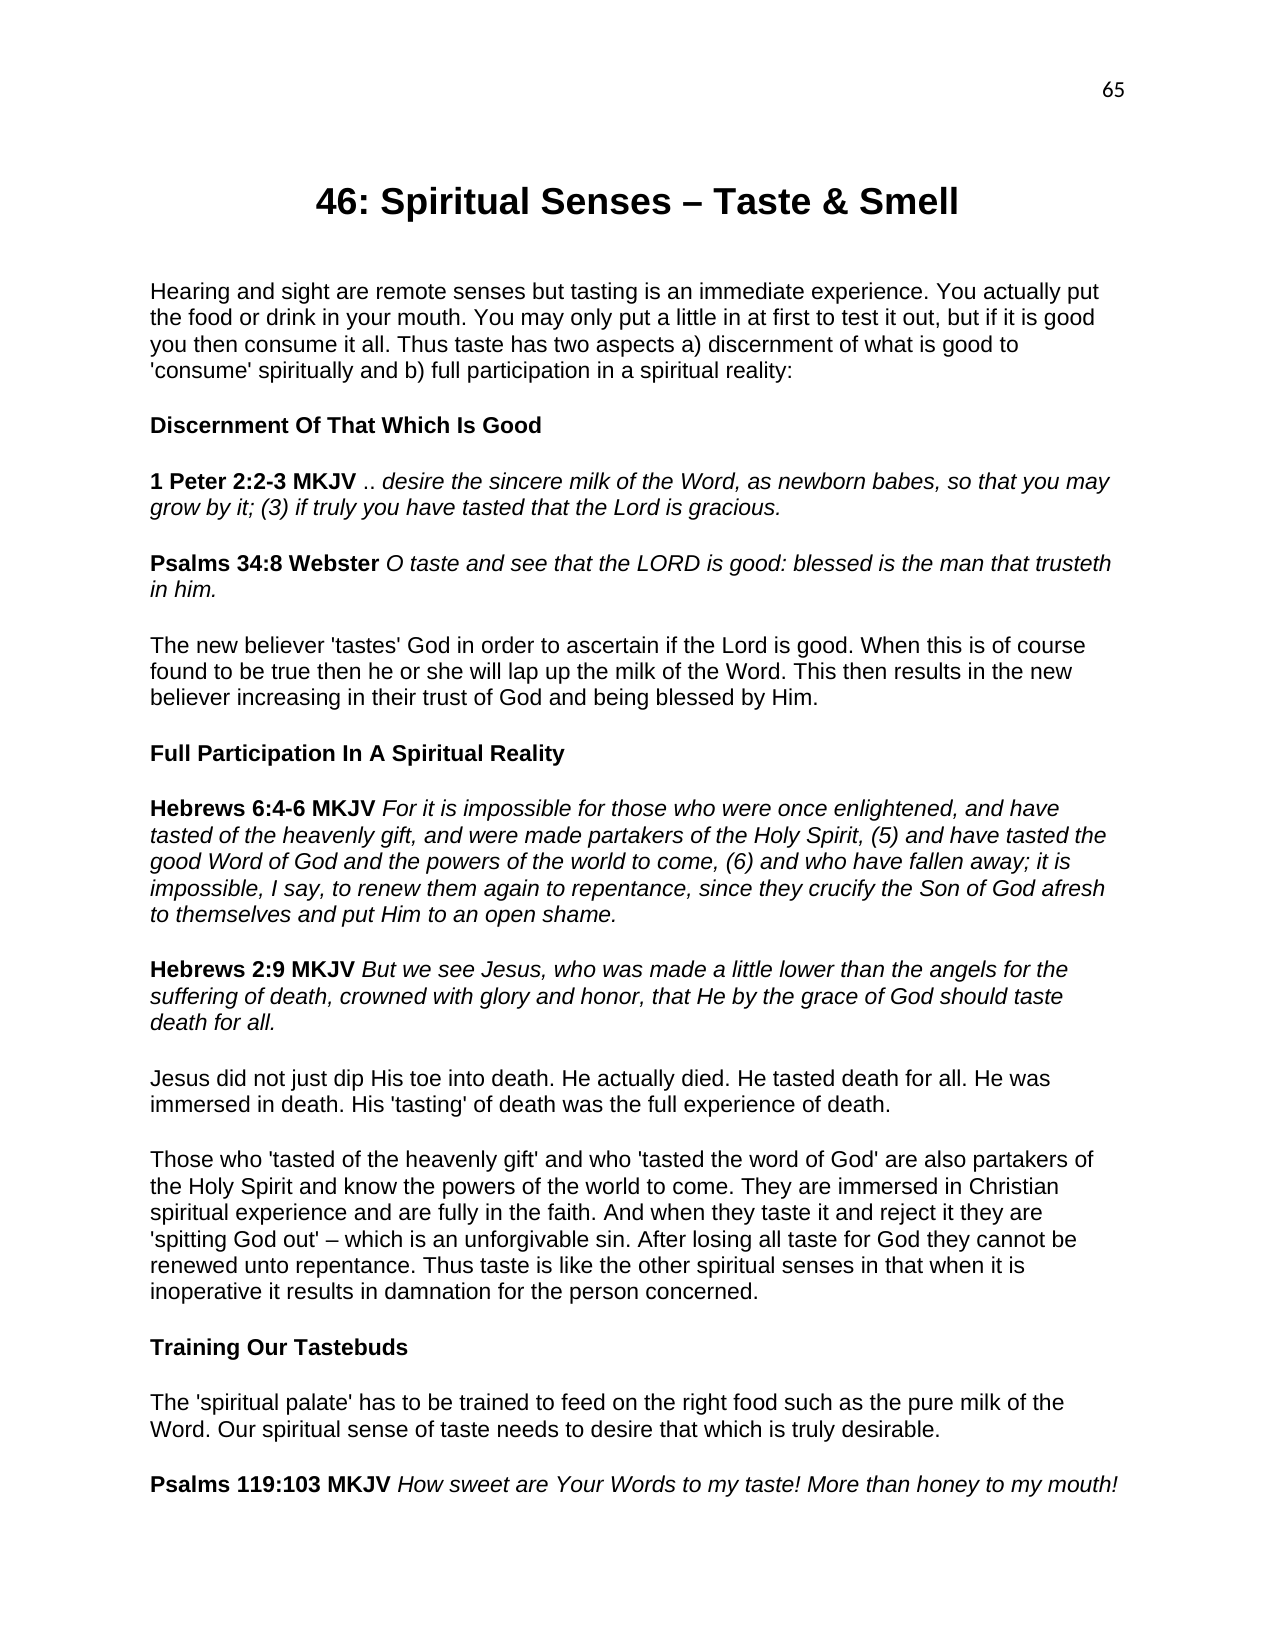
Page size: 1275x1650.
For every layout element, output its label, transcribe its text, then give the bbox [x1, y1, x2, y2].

text Those who 'tasted of the heavenly gift' and who 'tasted the word of God' are also partakers of the Holy Spirit and know the powers of the world to come. They are immersed in Christian spiritual experience and are fully in the faith. And when they taste it and reject it they are 'spitting God out' – which is an unforgivable sin. After losing all taste for God they cannot be renewed unto repentance. Thus taste is like the other spiritual senses in that when it is inoperative it results in damnation for the person concerned. [150, 1146, 1125, 1304]
text Training Our Tastebuds [150, 1334, 1125, 1360]
text 1 Peter 2:2-3 MKJV .. desire the sincere milk of the Word, as newborn babes, so that you may grow by it; (3) if truly you have tasted that the Lord is gracious. [150, 468, 1125, 521]
text Psalms 119:103 MKJV How sweet are Your Words to my taste! More than honey to my mouth! [150, 1471, 1125, 1497]
text The new believer 'tastes' God in order to ascertain if the Lord is good. When this is of course found to be true then he or she will lap up the milk of the Word. This then results in the new believer increasing in their trust of God and being blessed by Him. [150, 632, 1125, 711]
text The 'spiritual palate' has to be trained to feed on the right food such as the pure milk of the Word. Our spiritual sense of taste needs to desire that which is truly desirable. [150, 1389, 1125, 1442]
text Hebrews 6:4-6 MKJV For it is impossible for those who were once enlightened, and have tasted of the heavenly gift, and were made partakers of the Holy Spirit, (5) and have tasted the good Word of God and the powers of the world to come, (6) and who have fallen away; it is impossible, I say, to renew them again to repentance, since they crucify the Son of God afresh to themselves and put Him to an open shame. [150, 795, 1125, 927]
text Psalms 34:8 Webster O taste and see that the LORD is good: blessed is the man that trusteth in him. [150, 550, 1125, 602]
text Discernment Of That Which Is Good [150, 412, 1125, 439]
text Full Participation In A Spiritual Reality [150, 740, 1125, 766]
text Jesus did not just dip His toe into death. He actually died. He tasted death for all. He was immersed in death. His 'tasting' of death was the full experience of death. [150, 1064, 1125, 1117]
text 46: Spiritual Senses – Taste & Smell [150, 179, 1125, 222]
text Hebrews 2:9 MKJV But we see Jesus, who was made a little lower than the angels for the suffering of death, crowned with glory and honor, that He by the grace of God should taste death for all. [150, 956, 1125, 1035]
text Hearing and sight are remote senses but tasting is an immediate experience. You actually put the food or drink in your mouth. You may only put a little in at first to test it out, but if it is good you then consume it all. Thus taste has two aspects a) discernment of what is good to 'consume' spiritually and b) full participation in a spiritual reality: [150, 251, 1125, 383]
